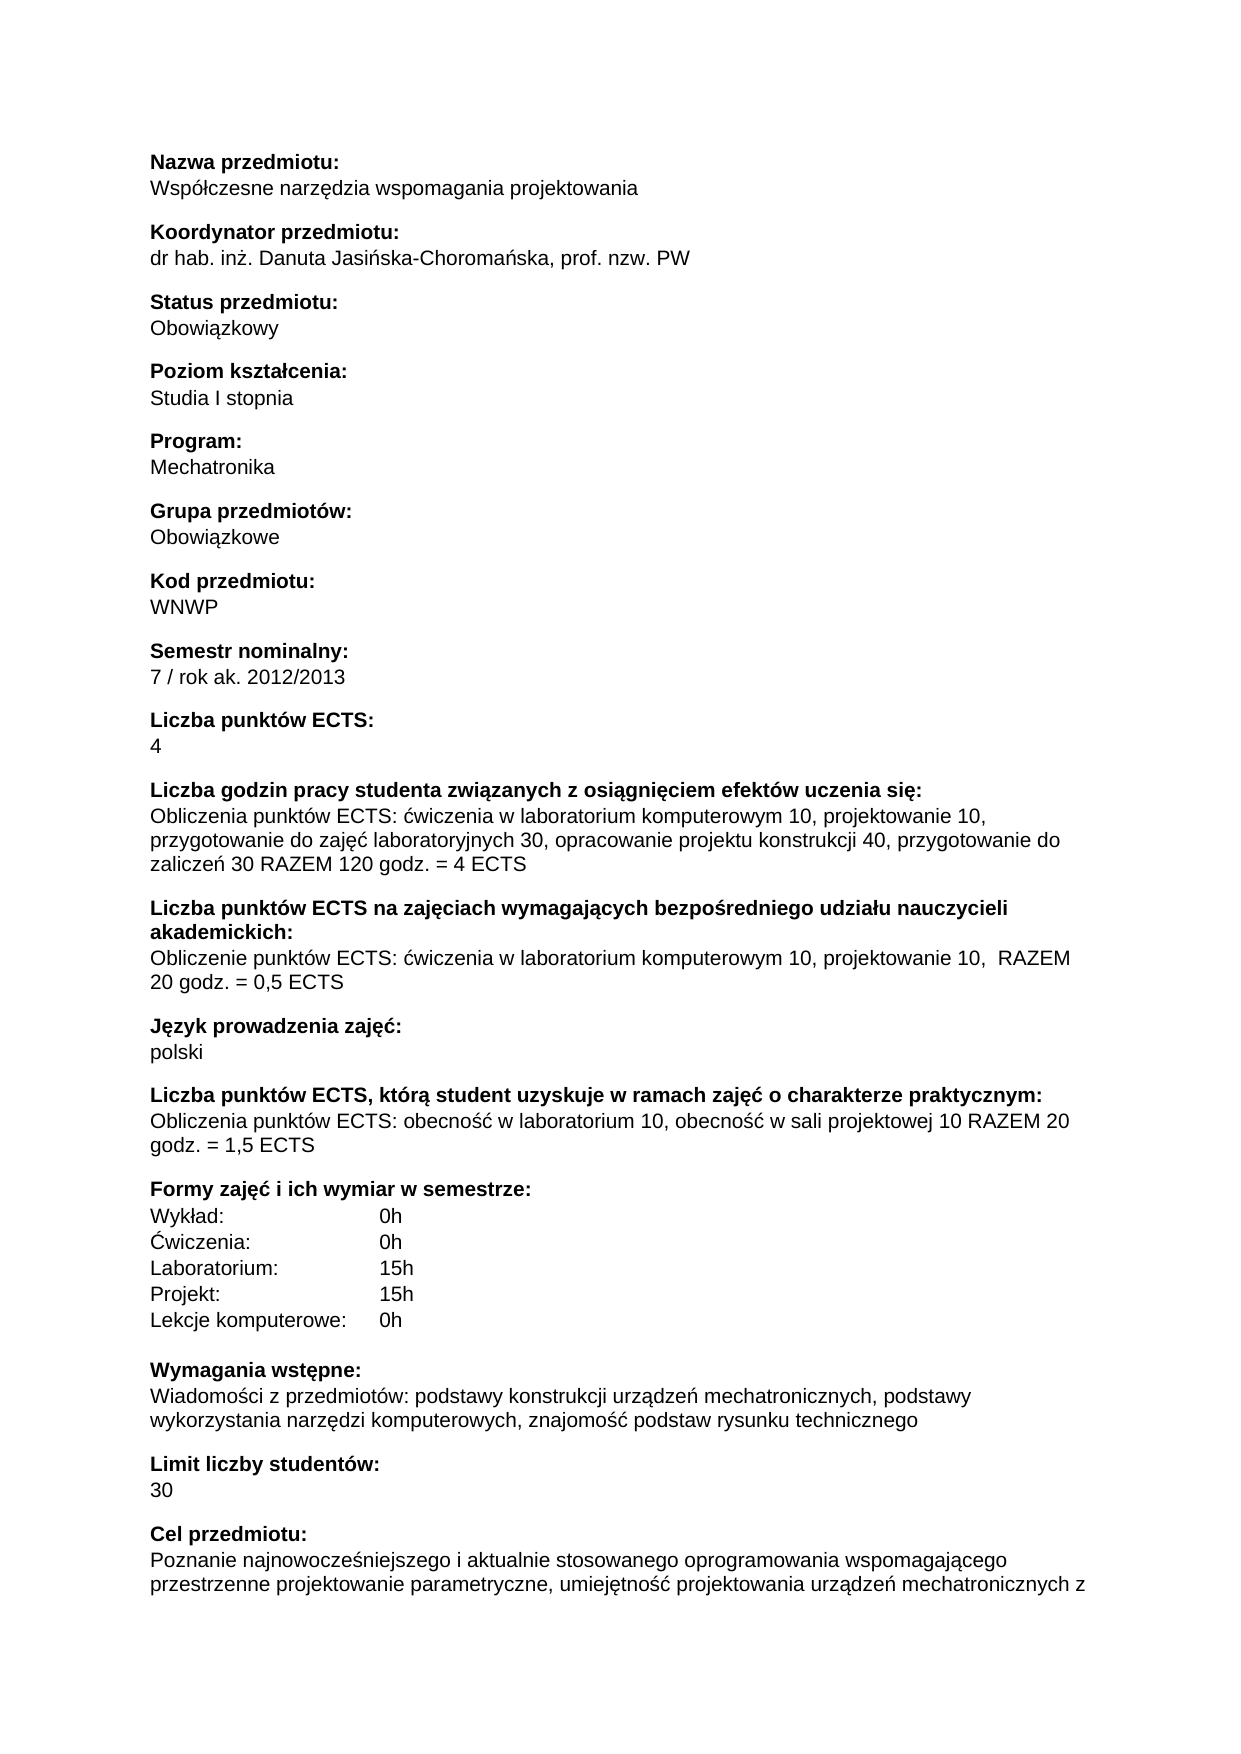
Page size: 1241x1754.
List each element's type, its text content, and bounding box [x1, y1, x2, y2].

text Limit liczby studentów: [150, 1452, 1090, 1476]
text Język prowadzenia zajęć: [150, 1013, 1090, 1037]
text Wymagania wstępne: [150, 1358, 1090, 1382]
text 7 / rok ak. 2012/2013 [150, 664, 1090, 688]
text Kod przedmiotu: [150, 569, 1090, 593]
text Obliczenie punktów ECTS: ćwiczenia w laboratorium komputerowym 10, projektowanie 10, RAZEM 20 godz. = 0,5 ECTS [150, 946, 1090, 994]
text WNWP [150, 595, 1090, 619]
text dr hab. inż. Danuta Jasińska-Choromańska, prof. nzw. PW [150, 246, 1090, 270]
table_cell Laboratorium: [140, 1256, 367, 1280]
table_cell 15h [369, 1280, 597, 1306]
text Liczba punktów ECTS, którą student uzyskuje w ramach zajęć o charakterze praktycznym: [150, 1083, 1090, 1107]
text Koordynator przedmiotu: [150, 220, 1090, 244]
table_header 0h [369, 1204, 597, 1228]
table_cell Lekcje komputerowe: [140, 1308, 367, 1332]
text Status przedmiotu: [150, 289, 1090, 313]
text Grupa przedmiotów: [150, 499, 1090, 523]
table_cell Projekt: [140, 1282, 367, 1306]
text Formy zajęć i ich wymiar w semestrze: [150, 1177, 1090, 1201]
text Wiadomości z przedmiotów: podstawy konstrukcji urządzeń mechatronicznych, podstawy wykorzystania narzędzi komputerowych, znajomość podstaw rysunku technicznego [150, 1384, 1090, 1432]
text Obowiązkowy [150, 316, 1090, 339]
text Cel przedmiotu: [150, 1521, 1090, 1545]
text Liczba godzin pracy studenta związanych z osiągnięciem efektów uczenia się: [150, 778, 1090, 802]
text Studia I stopnia [150, 385, 1090, 409]
text Nazwa przedmiotu: [150, 150, 1090, 174]
text Poziom kształcenia: [150, 359, 1090, 383]
table_cell 15h [369, 1254, 597, 1280]
text Mechatronika [150, 455, 1090, 479]
table_header Wykład: [140, 1204, 367, 1228]
text 4 [150, 734, 1090, 758]
table_cell 0h [369, 1306, 597, 1332]
text Program: [150, 429, 1090, 453]
table_cell 0h [369, 1228, 597, 1254]
text polski [150, 1039, 1090, 1063]
table_cell Ćwiczenia: [140, 1230, 367, 1254]
text Obowiązkowe [150, 525, 1090, 549]
text Semestr nominalny: [150, 638, 1090, 662]
text Obliczenia punktów ECTS: ćwiczenia w laboratorium komputerowym 10, projektowanie 10, przygotowanie do zajęć laboratoryjnych 30, opracowanie projektu konstrukcji 40, przygotowanie do zaliczeń 30 RAZEM 120 godz. = 4 ECTS [150, 804, 1090, 876]
text Współczesne narzędzia wspomagania projektowania [150, 176, 1090, 200]
text 30 [150, 1478, 1090, 1502]
text Obliczenia punktów ECTS: obecność w laboratorium 10, obecność w sali projektowej 10 RAZEM 20 godz. = 1,5 ECTS [150, 1109, 1090, 1157]
text Liczba punktów ECTS: [150, 708, 1090, 732]
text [150, 1547, 1090, 1595]
text Liczba punktów ECTS na zajęciach wymagających bezpośredniego udziału nauczycieli akademickich: [150, 896, 1090, 944]
